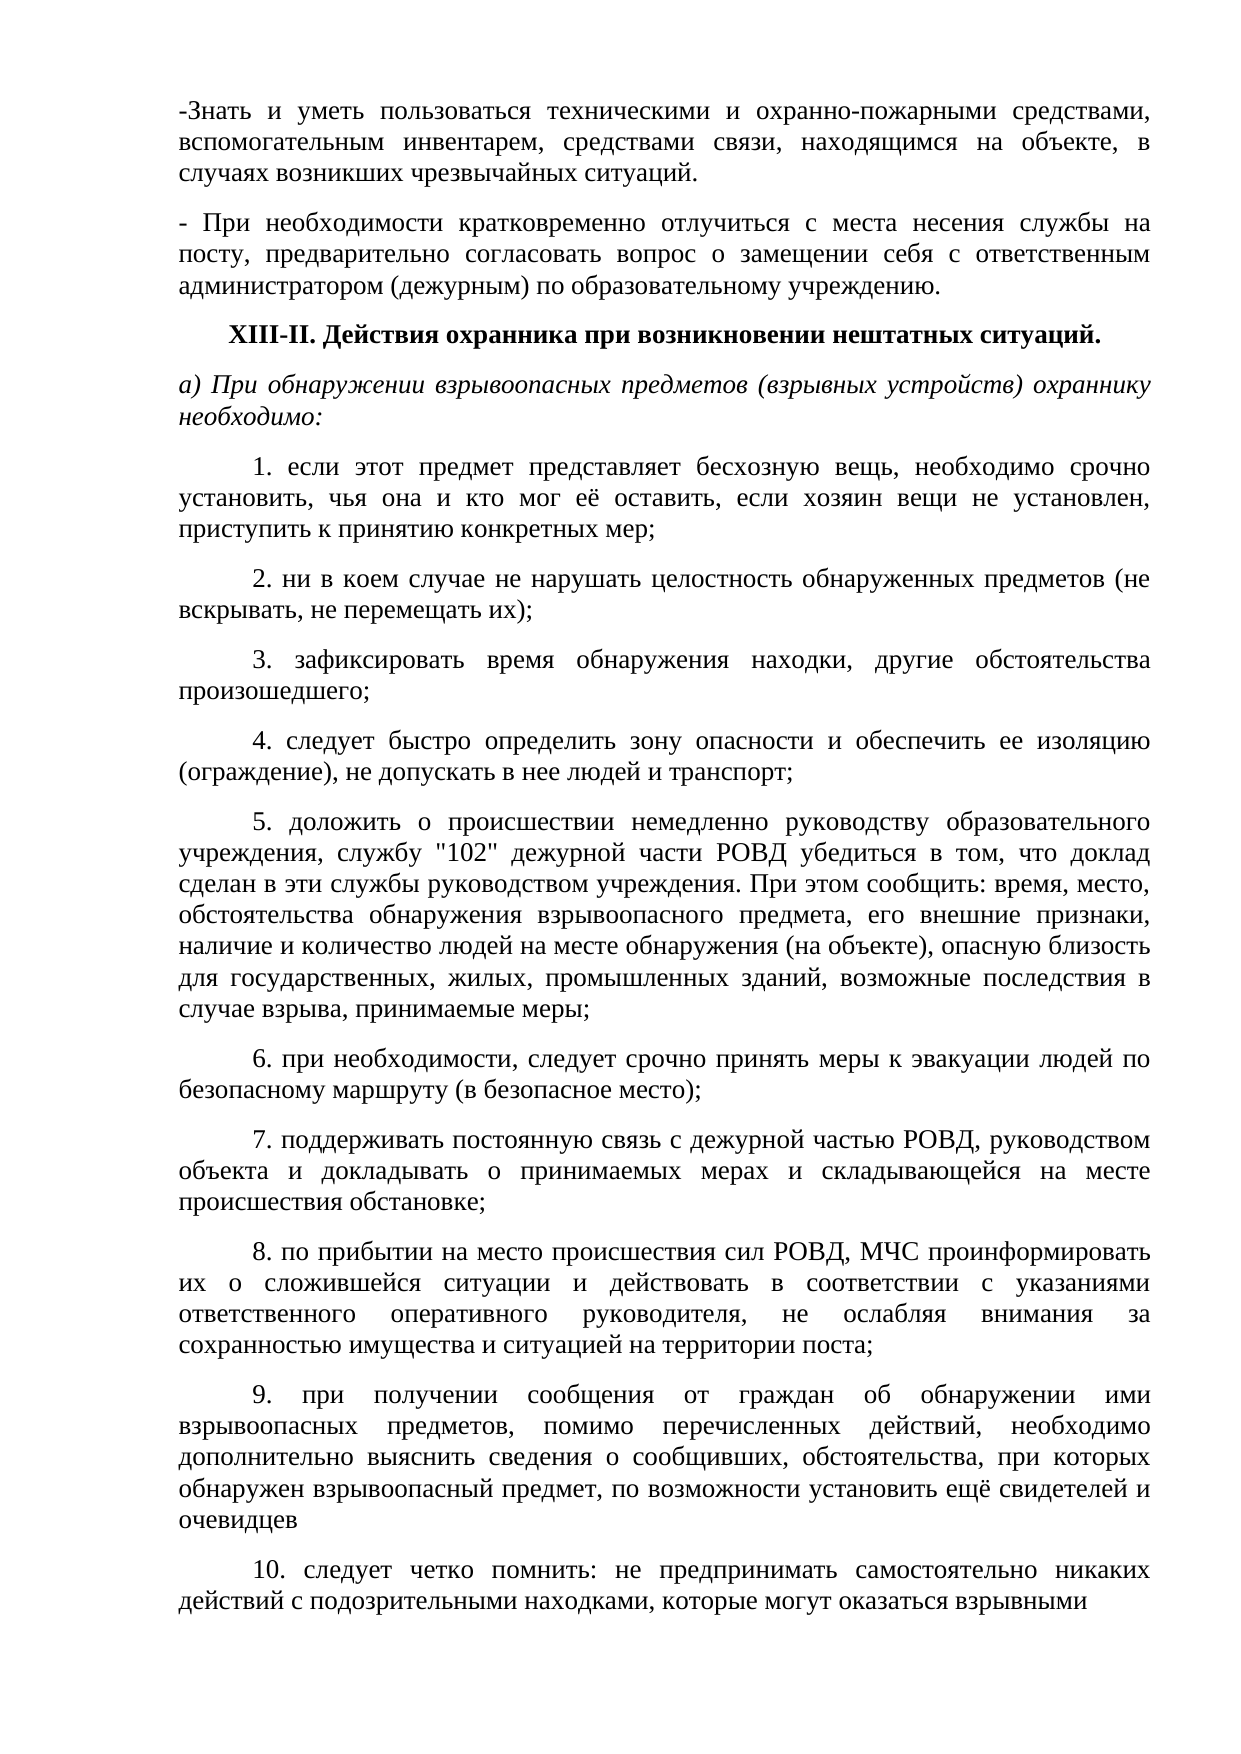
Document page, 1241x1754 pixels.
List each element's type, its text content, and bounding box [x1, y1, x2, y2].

text 3. зафиксировать время обнаружения находки, другие обстоятельства произошедшего; [178, 643, 1152, 705]
text 9. при получении сообщения от граждан об обнаружении ими взрывоопасных предметов, помимо перечисленных действий, необходимо дополнительно выяснить сведения о сообщивших, обстоятельства, при которых обнаружен взрывоопасный предмет, по возможности установить ещё свидетелей и очевидцев [178, 1378, 1152, 1534]
text 10. следует четко помнить: не предпринимать самостоятельно никаких действий с подозрительными находками, которые могут оказаться взрывными [178, 1553, 1152, 1615]
text 8. по прибытии на место происшествия сил РОВД, МЧС проинформировать их о сложившейся ситуации и действовать в соответствии с указаниями ответственного оперативного руководителя, не ослабляя внимания за сохранностью имущества и ситуацией на территории поста; [178, 1235, 1152, 1359]
text -Знать и уметь пользоваться техническими и охранно-пожарными средствами, вспомогательным инвентарем, средствами связи, находящимся на объекте, в случаях возникших чрезвычайных ситуаций. [178, 94, 1152, 188]
text 7. поддерживать постоянную связь с дежурной частью РОВД, руководством объекта и докладывать о принимаемых мерах и складывающейся на месте происшествия обстановке; [178, 1123, 1152, 1216]
text 2. ни в коем случае не нарушать целостность обнаруженных предметов (не вскрывать, не перемещать их); [178, 562, 1152, 624]
text - При необходимости кратковременно отлучиться с места несения службы на посту, предварительно согласовать вопрос о замещении себя с ответственным администратором (дежурным) по образовательному учреждению. [178, 206, 1152, 300]
text 6. при необходимости, следует срочно принять меры к эвакуации людей по безопасному маршруту (в безопасное место); [178, 1042, 1152, 1104]
text 4. следует быстро определить зону опасности и обеспечить ее изоляцию (ограждение), не допускать в нее людей и транспорт; [178, 724, 1152, 786]
text 1. если этот предмет представляет бесхозную вещь, необходимо срочно установить, чья она и кто мог её оставить, если хозяин вещи не установлен, приступить к принятию конкретных мер; [178, 449, 1152, 543]
text XIII-II. Действия охранника при возникновении нештатных ситуаций. [178, 319, 1152, 350]
text 5. доложить о происшествии немедленно руководству образовательного учреждения, службу "102" дежурной части РОВД убедиться в том, что доклад сделан в эти службы руководством учреждения. При этом сообщить: время, место, обстоятельства обнаружения взрывоопасного предмета, его внешние признаки, наличие и количество людей на месте обнаружения (на объекте), опасную близость для государственных, жилых, промышленных зданий, возможные последствия в случае взрыва, принимаемые меры; [178, 805, 1152, 1023]
text а) При обнаружении взрывоопасных предметов (взрывных устройств) охраннику необходимо: [178, 368, 1152, 431]
